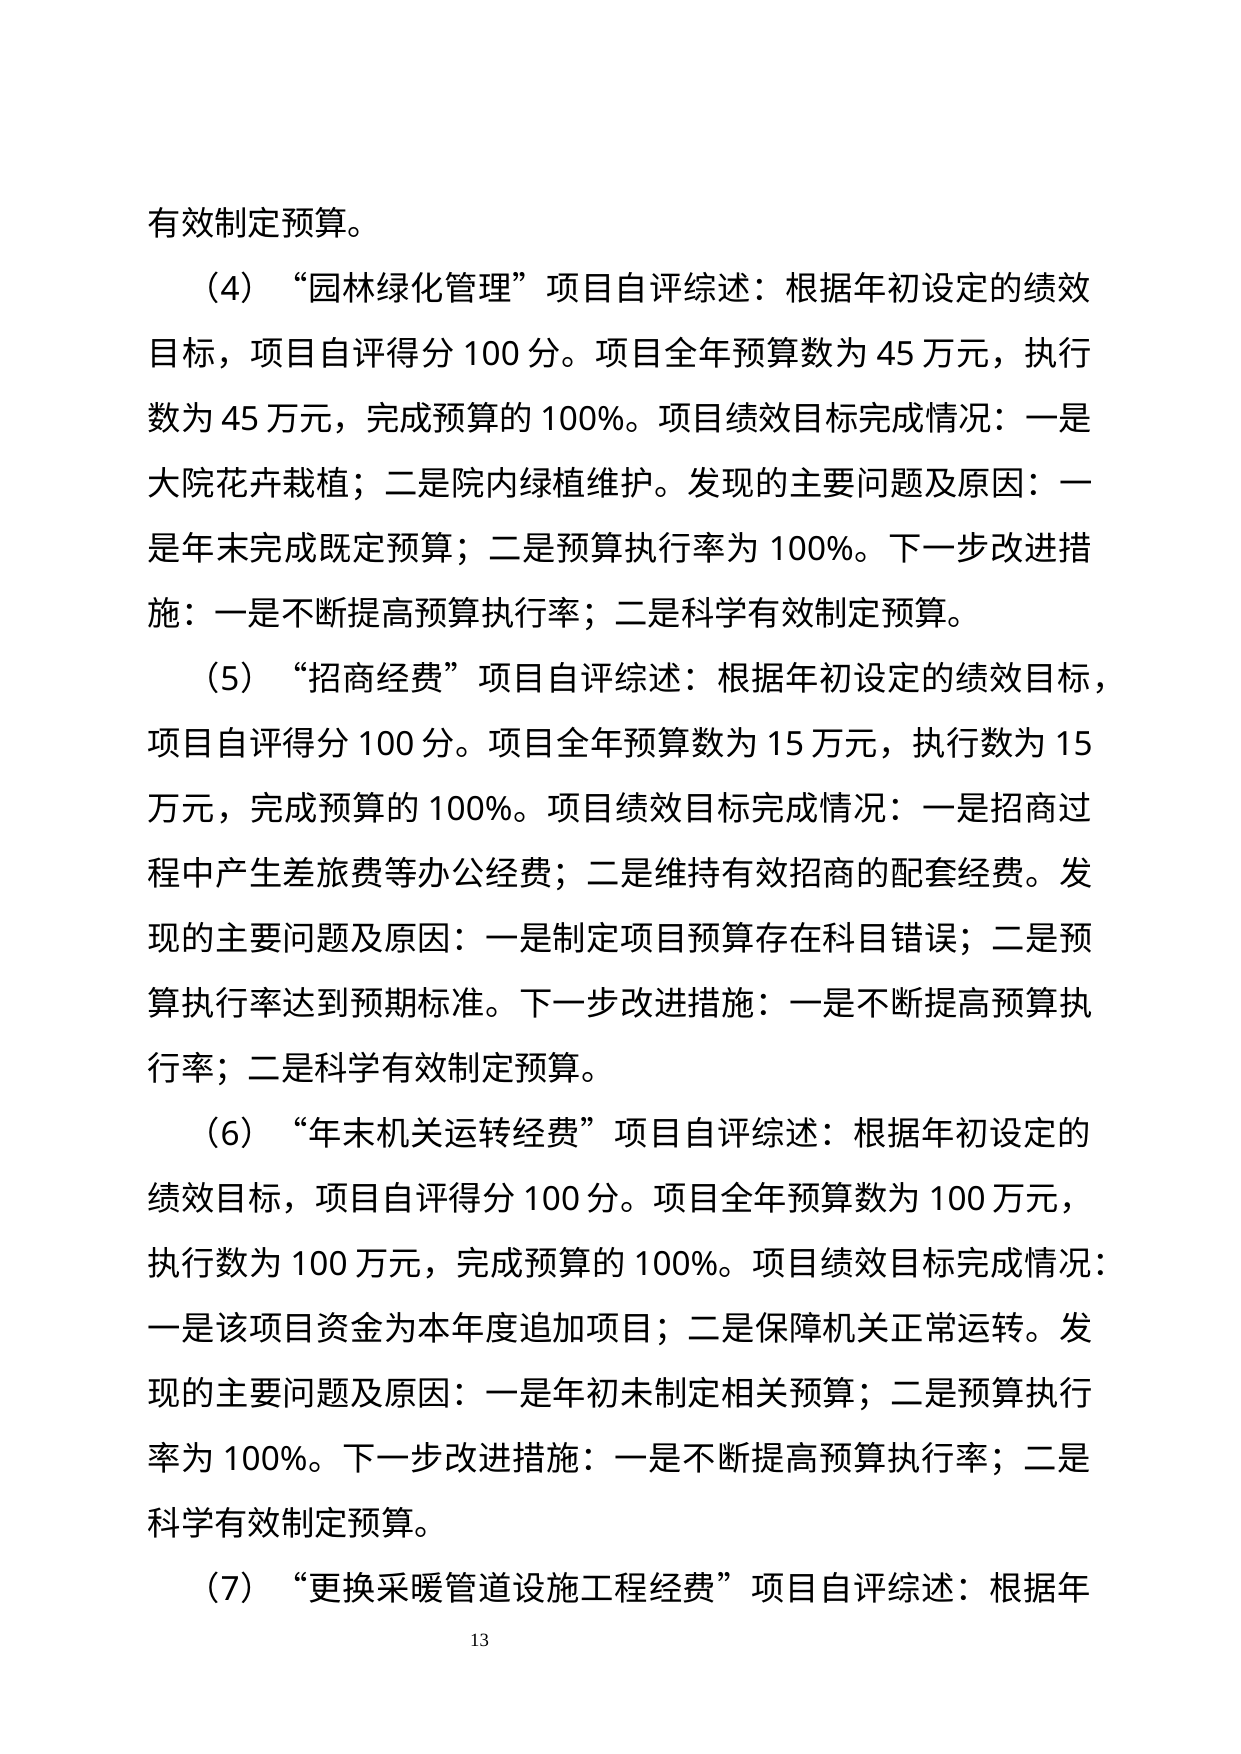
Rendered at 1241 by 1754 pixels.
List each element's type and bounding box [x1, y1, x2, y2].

text [148, 188, 1093, 1618]
